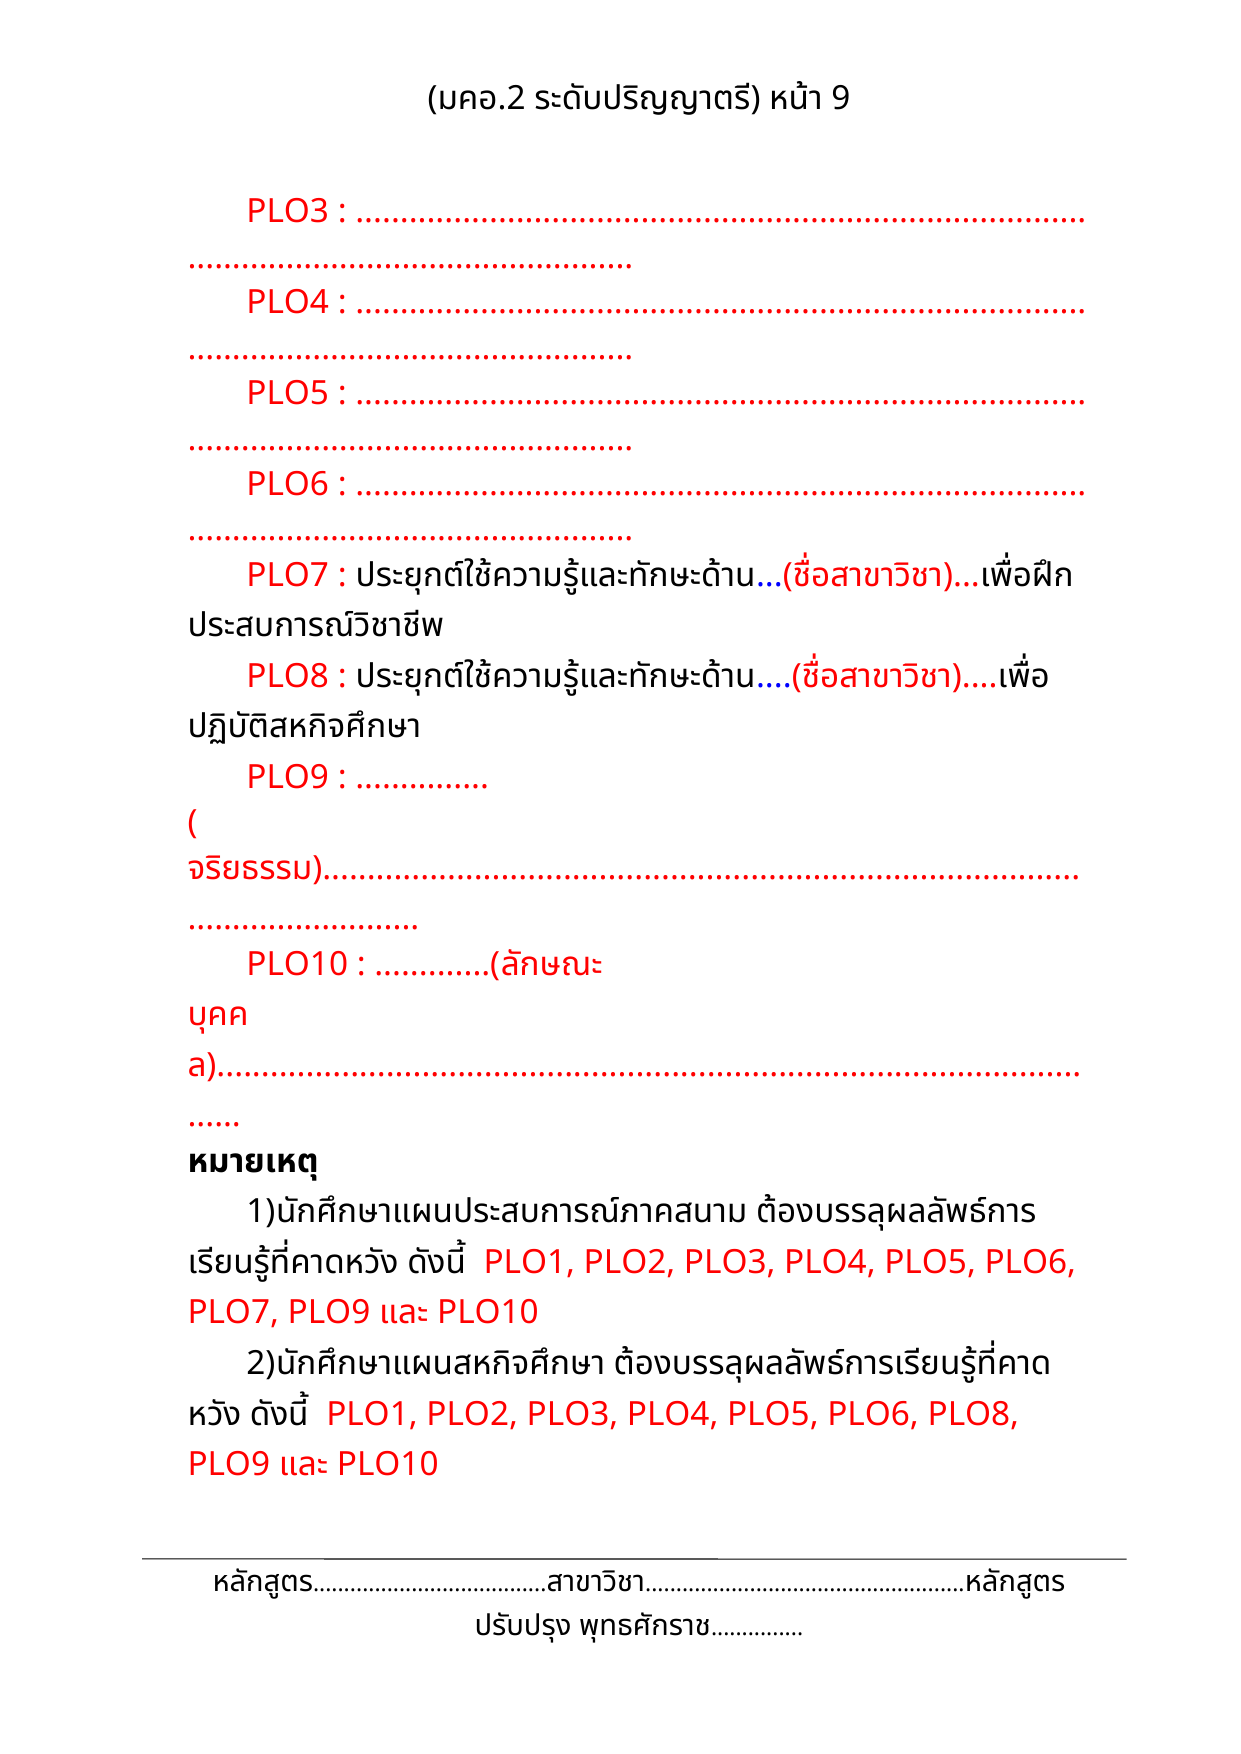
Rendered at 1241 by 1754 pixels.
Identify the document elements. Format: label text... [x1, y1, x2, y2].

text PLO9 : ...............(จริยธรรม)............................................................................................................... [187, 753, 1090, 939]
list นักศึกษาแผนประสบการณ์ภาคสนาม ต้องบรรลุผลลัพธ์การเรียนรู้ที่คาดหวัง ดังนี้ PLO1, PLO2, PLO3, PLO4, PLO5, PLO6, PLO7, PLO9 และ PLO10 [187, 1187, 1090, 1339]
text PLO8 : ประยุกต์ใช้ความรู้และทักษะด้าน....(ชื่อสาขาวิชา)....เพื่อปฏิบัติสหกิจศึกษา [187, 652, 1090, 753]
text PLO10 : .............(ลักษณะบุคคล)....................................................................................................... [187, 939, 1090, 1137]
text PLO3 : .................................................................................................................................... [187, 187, 1090, 278]
text PLO7 : ประยุกต์ใช้ความรู้และทักษะด้าน...(ชื่อสาขาวิชา)...เพื่อฝึกประสบการณ์วิชาชีพ [187, 551, 1090, 652]
text PLO4 : .................................................................................................................................... [187, 278, 1090, 369]
text หมายเหตุ [187, 1137, 1090, 1187]
text PLO5 : .................................................................................................................................... [187, 369, 1090, 460]
list นักศึกษาแผนสหกิจศึกษา ต้องบรรลุผลลัพธ์การเรียนรู้ที่คาดหวัง ดังนี้ PLO1, PLO2, PLO3, PLO4, PLO5, PLO6, PLO8, PLO9 และ PLO10 [187, 1339, 1090, 1491]
text PLO6 : .................................................................................................................................... [187, 460, 1090, 551]
